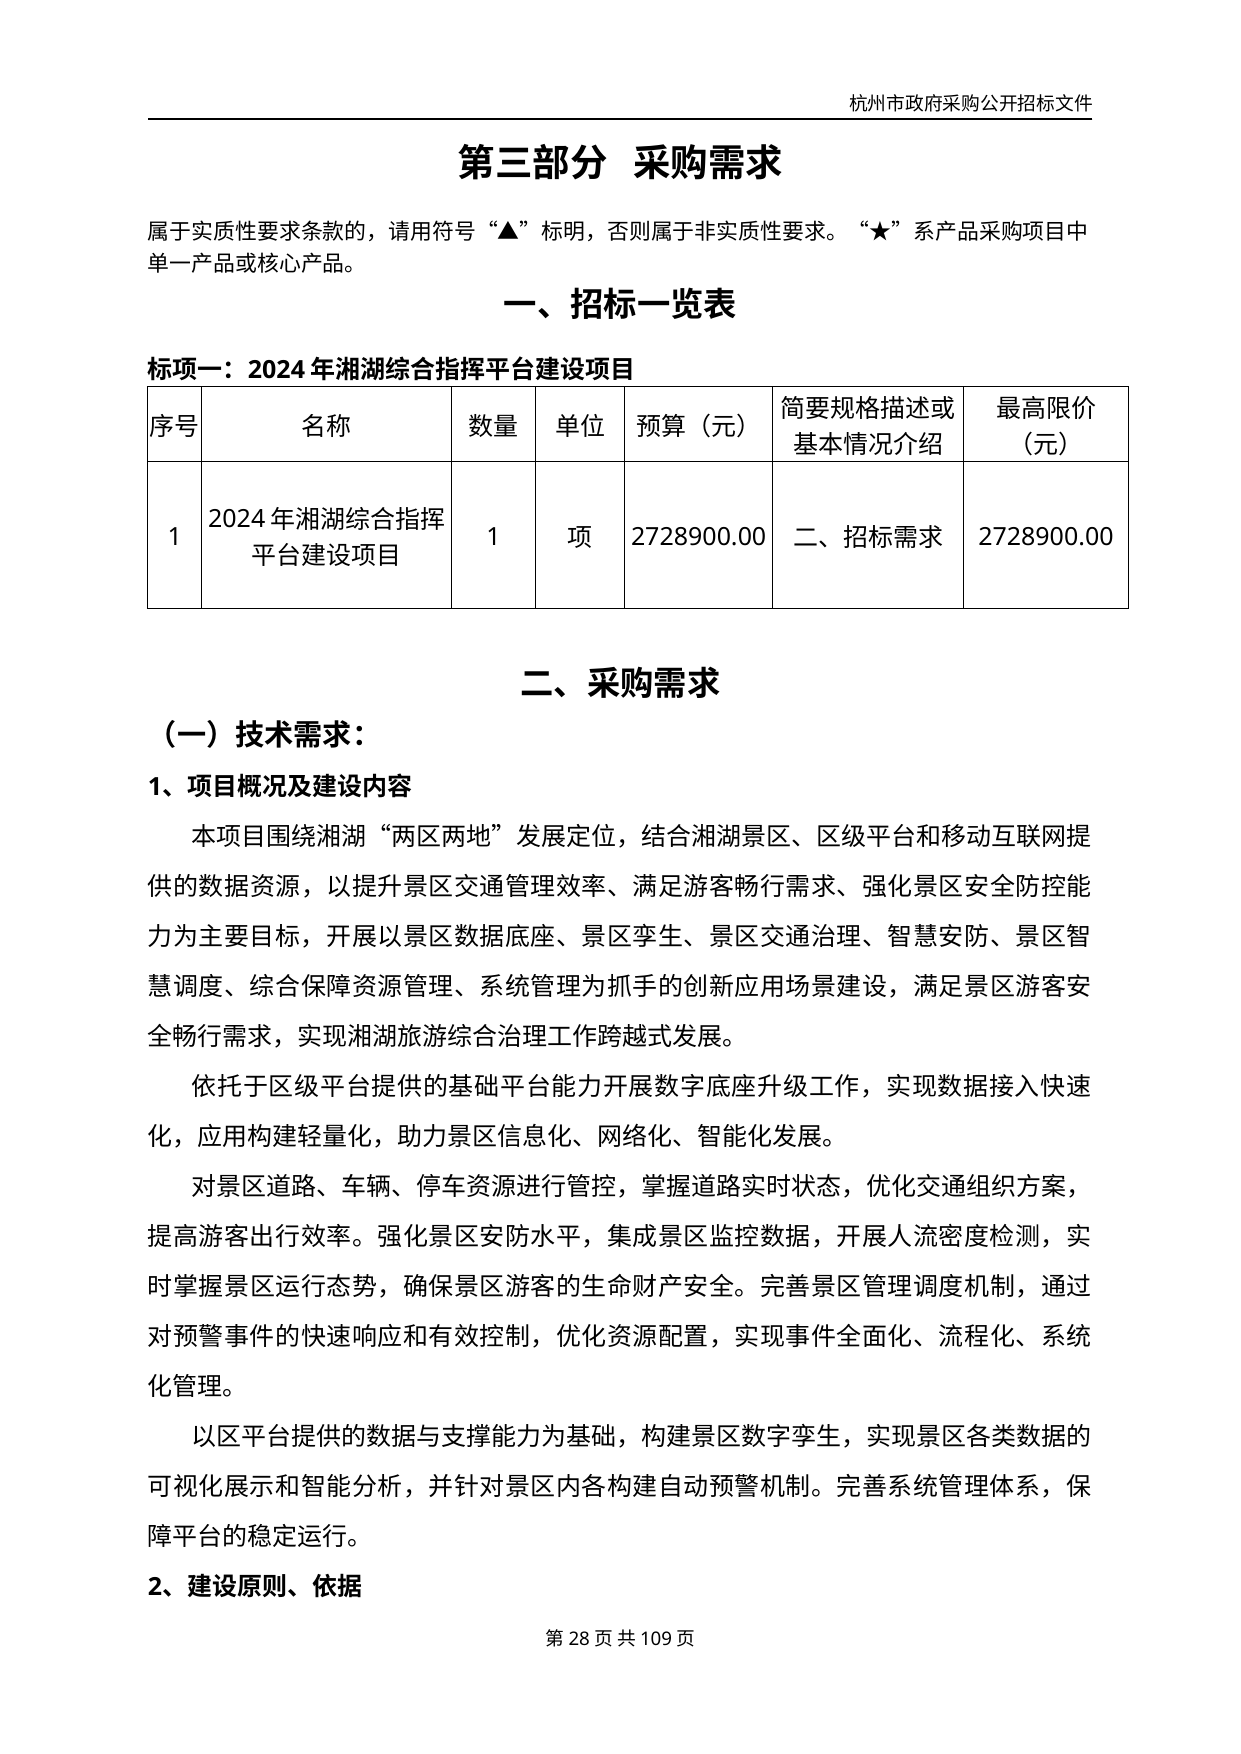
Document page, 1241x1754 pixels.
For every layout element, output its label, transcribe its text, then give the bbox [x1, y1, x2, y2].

table_cell 二、招标需求 [773, 462, 963, 608]
table_header 简要规格描述或基本情况介绍 [773, 387, 963, 461]
table_cell 2024年湘湖综合指挥平台建设项目 [202, 462, 451, 608]
list 1、项目概况及建设内容 [148, 755, 1092, 805]
list 2、建设原则、依据 [148, 1555, 1092, 1605]
table_cell 1 [148, 462, 201, 608]
text 第三部分 采购需求 [148, 133, 1092, 187]
table_header 数量 [452, 387, 535, 461]
list 本项目围绕湘湖“两区两地”发展定位，结合湘湖景区、区级平台和移动互联网提供的数据资源，以提升景区交通管理效率、满足游客畅行需求、强化景区安全防控能力为主要目标，开展以景区数据底座、景区孪生、景区交通治理、智慧安防、景区智慧调度、综合保障资源管理、系统管理为抓手的创新应用场景建设，满足景区游客安全畅行需求，实现湘湖旅游综合治理工作跨越式发展。 [148, 805, 1092, 1055]
table_header 最高限价（元） [964, 387, 1128, 461]
table_header 预算（元） [625, 387, 772, 461]
list （一）技术需求： [148, 705, 1092, 755]
list 对景区道路、车辆、停车资源进行管控，掌握道路实时状态，优化交通组织方案，提高游客出行效率。强化景区安防水平，集成景区监控数据，开展人流密度检测，实时掌握景区运行态势，确保景区游客的生命财产安全。完善景区管理调度机制，通过对预警事件的快速响应和有效控制，优化资源配置，实现事件全面化、流程化、系统化管理。 [148, 1155, 1092, 1405]
list 以区平台提供的数据与支撑能力为基础，构建景区数字孪生，实现景区各类数据的可视化展示和智能分析，并针对景区内各构建自动预警机制。完善系统管理体系，保障平台的稳定运行。 [148, 1405, 1092, 1555]
table_cell 2728900.00 [964, 462, 1128, 608]
table_cell 2728900.00 [625, 462, 772, 608]
list 依托于区级平台提供的基础平台能力开展数字底座升级工作，实现数据接入快速化，应用构建轻量化，助力景区信息化、网络化、智能化发展。 [148, 1055, 1092, 1155]
table_cell 1 [452, 462, 535, 608]
subtitle 一、招标一览表 [148, 278, 1092, 326]
table_header 名称 [202, 387, 451, 461]
table_header 序号 [148, 387, 201, 461]
text 属于实质性要求条款的，请用符号“▲”标明，否则属于非实质性要求。“★”系产品采购项目中单一产品或核心产品。 [148, 214, 1092, 278]
table_cell 项 [536, 462, 624, 608]
table_header 单位 [536, 387, 624, 461]
text 标项一：2024年湘湖综合指挥平台建设项目 [148, 350, 1092, 386]
text 二、采购需求 [148, 657, 1092, 705]
